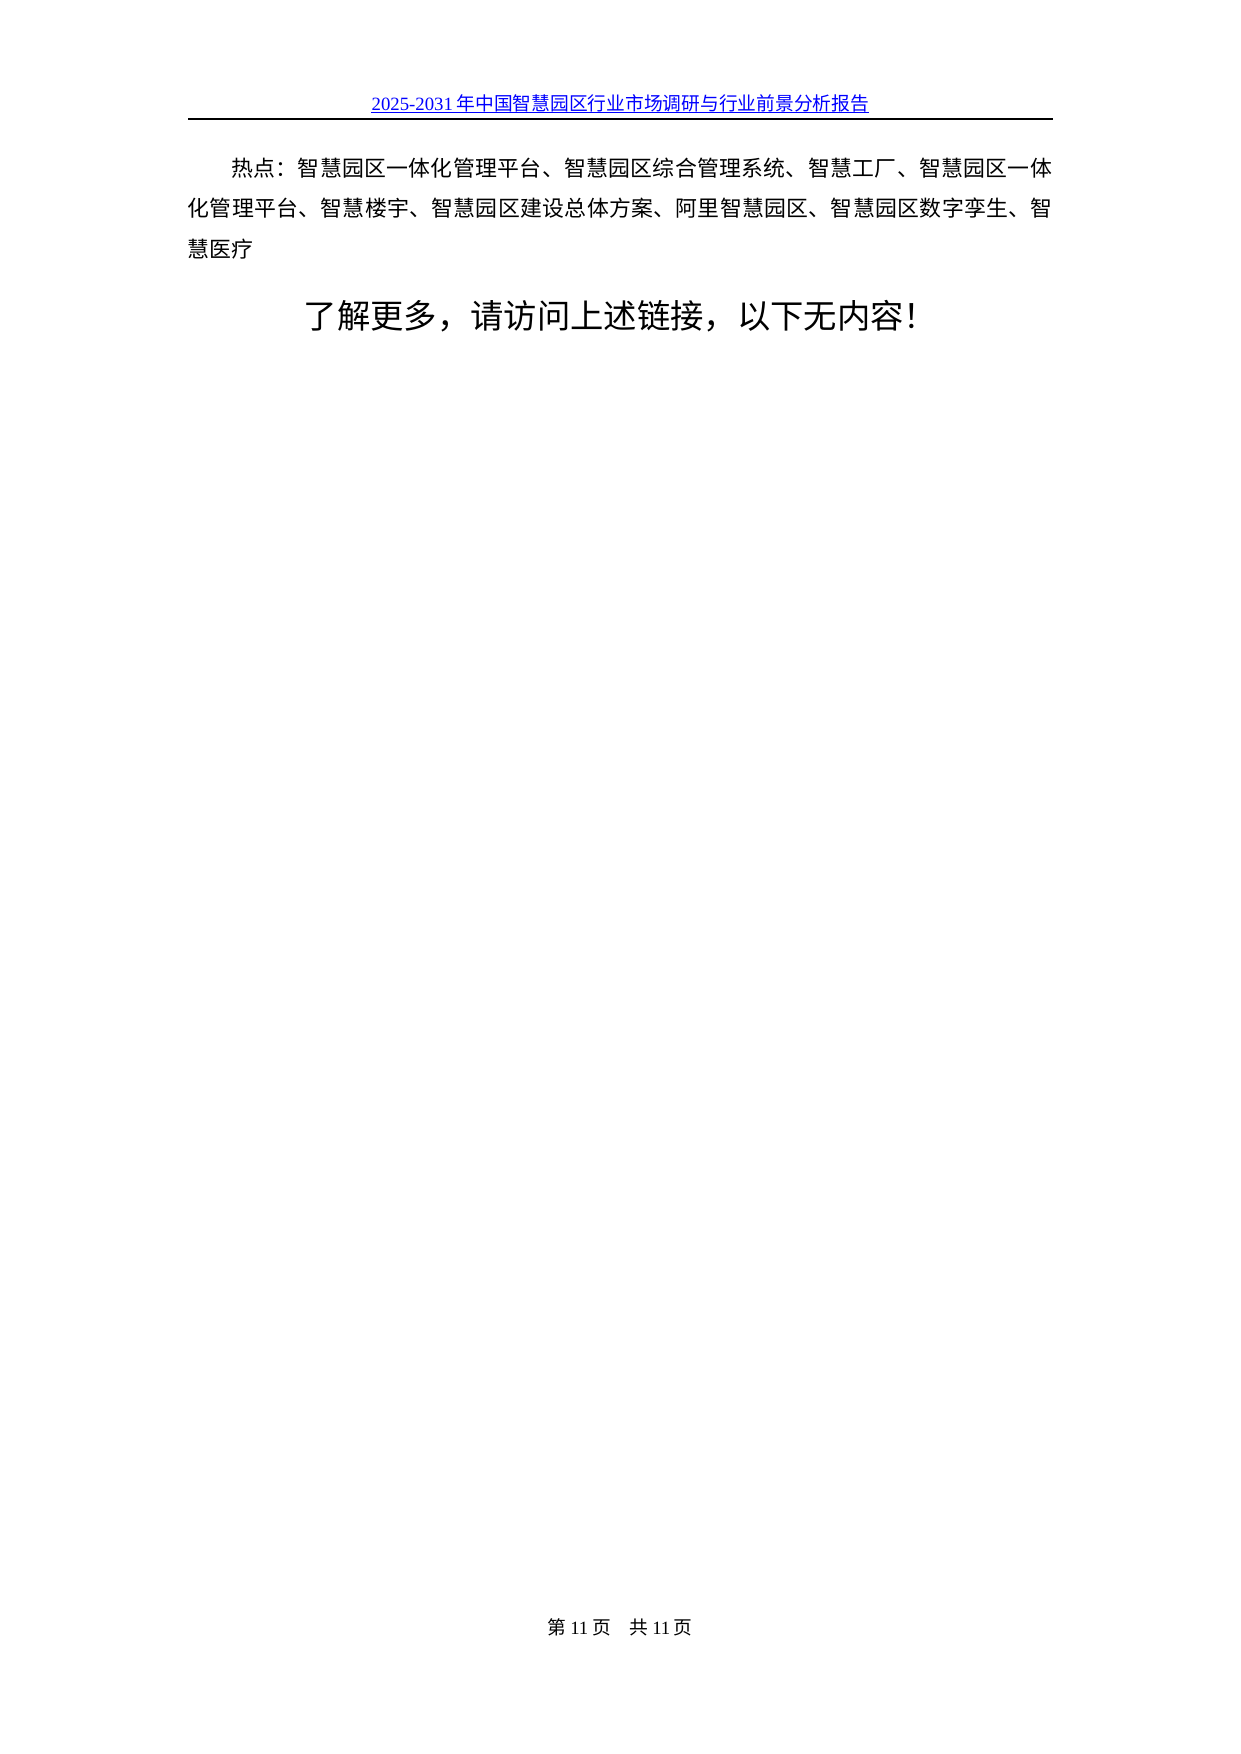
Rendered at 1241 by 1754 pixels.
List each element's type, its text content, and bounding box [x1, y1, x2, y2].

text 热点：智慧园区一体化管理平台、智慧园区综合管理系统、智慧工厂、智慧园区一体化管理平台、智慧楼宇、智慧园区建设总体方案、阿里智慧园区、智慧园区数字孪生、智慧医疗 [187, 150, 1053, 264]
title 了解更多，请访问上述链接，以下无内容！ [187, 282, 1053, 347]
